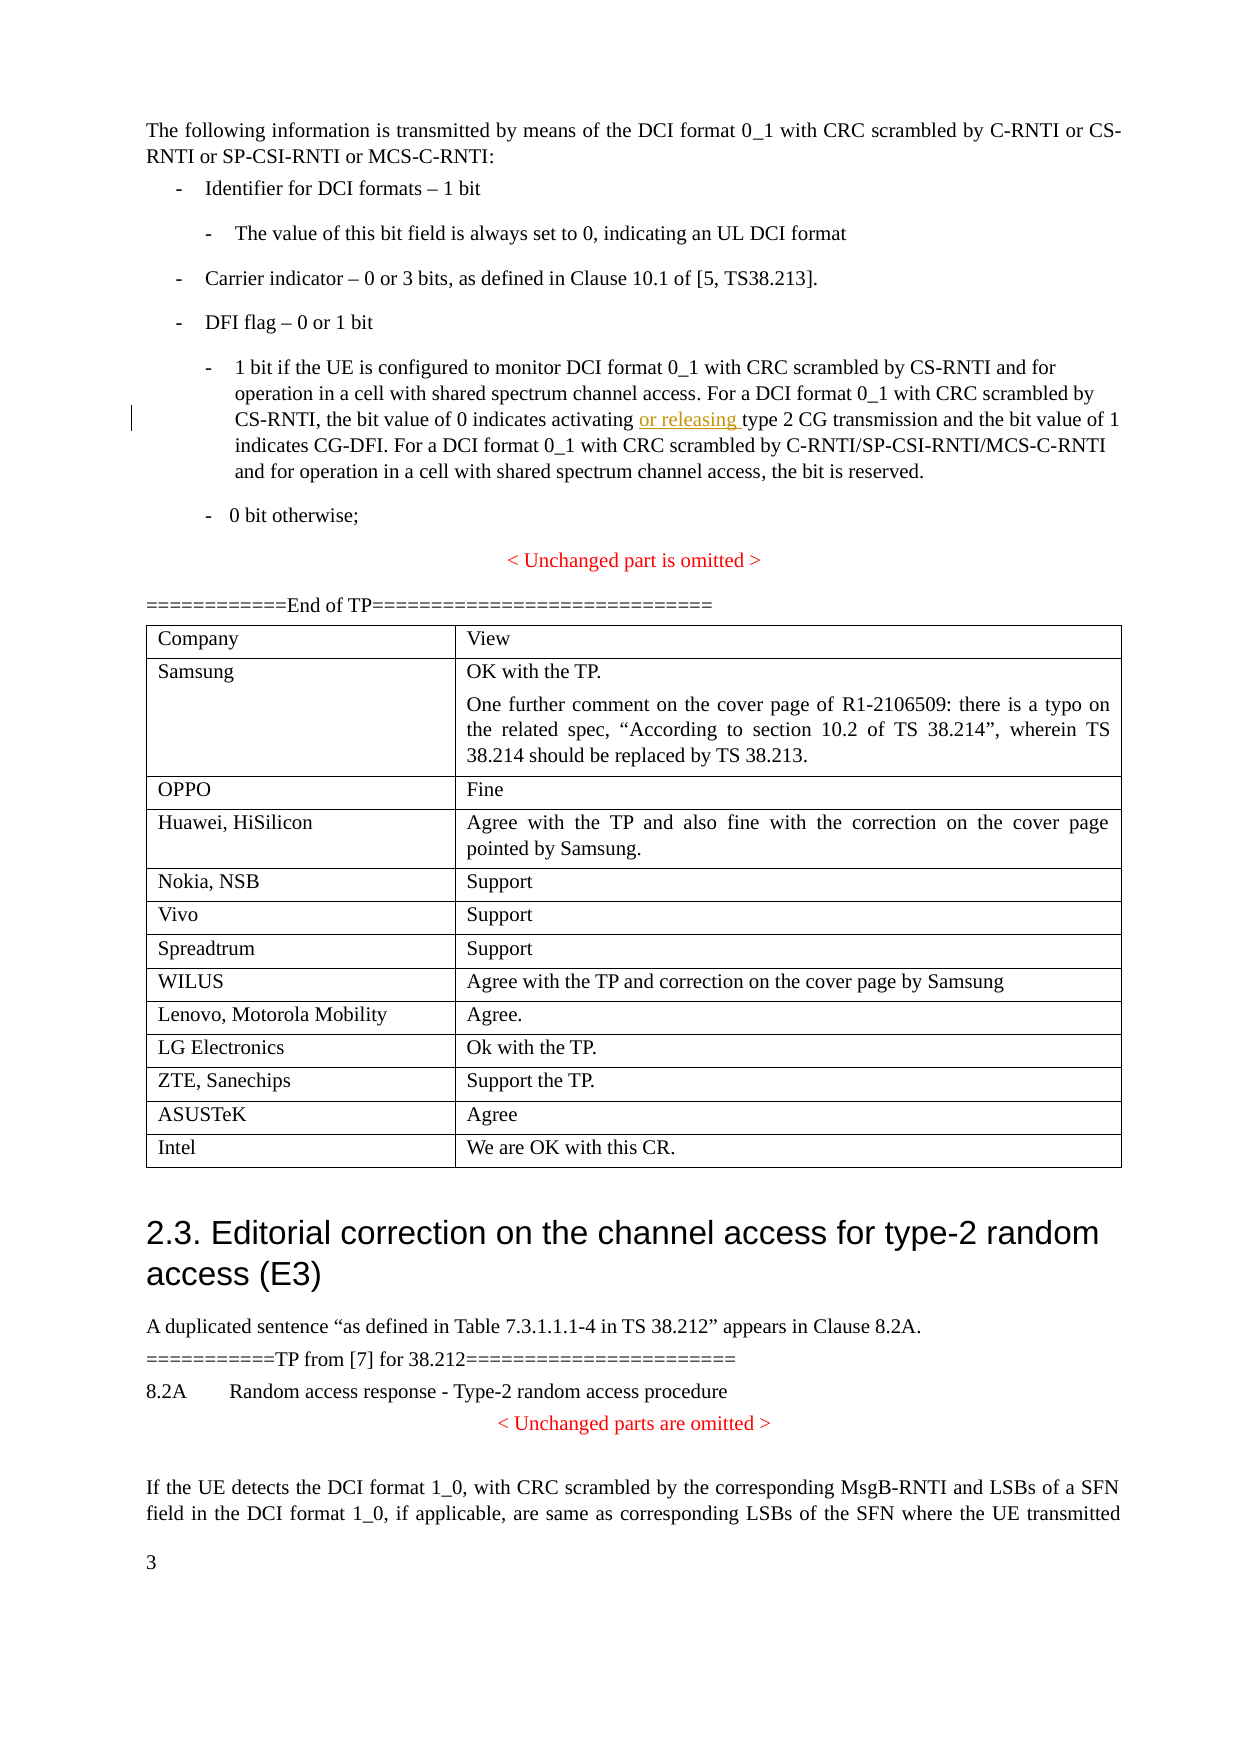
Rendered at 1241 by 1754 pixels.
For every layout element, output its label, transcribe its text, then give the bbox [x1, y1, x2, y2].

table_cell LG Electronics [147, 1035, 455, 1067]
subtitle 2.3. Editorial correction on the channel access for type-2 random access (E3) [146, 1213, 1122, 1293]
text ===========TP from [7] for 38.212======================= [146, 1347, 1122, 1371]
text 8.2A Random access response - Type-2 random access procedure [146, 1379, 1122, 1403]
table_header View [456, 626, 1121, 658]
table_cell ASUSTeK [147, 1102, 455, 1134]
table_cell Fine [456, 777, 1121, 809]
table_cell Agree with the TP and also fine with the correction on the cover page pointed by Samsung. [456, 810, 1121, 868]
table_cell Support [456, 869, 1121, 901]
table_cell Ok with the TP. [456, 1035, 1121, 1067]
table_cell WILUS [147, 969, 455, 1001]
text A duplicated sentence “as defined in Table 7.3.1.1.1-4 in TS 38.212” appears in Clause 8.2A. [146, 1314, 1122, 1338]
table_cell Agree. [456, 1002, 1121, 1034]
table_cell Nokia, NSB [147, 869, 455, 901]
table_header Company [147, 626, 455, 658]
text The following information is transmitted by means of the DCI format 0_1 with CRC scrambled by C-RNTI or CS-RNTI or SP-CSI-RNTI or MCS-C-RNTI: [146, 118, 1122, 168]
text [146, 1475, 1122, 1525]
table_cell Agree [456, 1102, 1121, 1134]
table_cell Agree with the TP and correction on the cover page by Samsung [456, 969, 1121, 1001]
text < Unchanged part is omitted > [146, 548, 1122, 572]
table_cell Support [456, 935, 1121, 968]
text < Unchanged parts are omitted > [146, 1411, 1122, 1435]
text - Identifier for DCI formats – 1 bit [175, 176, 1122, 200]
text - DFI flag – 0 or 1 bit [175, 310, 1122, 334]
table_cell Lenovo, Motorola Mobility [147, 1002, 455, 1034]
table_cell We are OK with this CR. [456, 1135, 1121, 1167]
table_cell Spreadtrum [147, 935, 455, 968]
table_cell ZTE, Sanechips [147, 1068, 455, 1101]
table_cell Huawei, HiSilicon [147, 810, 455, 868]
table_cell Samsung [147, 659, 455, 776]
table_cell Vivo [147, 902, 455, 934]
table_cell Support the TP. [456, 1068, 1121, 1101]
text - Carrier indicator – 0 or 3 bits, as defined in Clause 10.1 of [5, TS38.213]. [175, 266, 1122, 290]
table_cell Intel [147, 1135, 455, 1167]
text ============End of TP============================= [146, 593, 1122, 617]
table_cell OK with the TP. One further comment on the cover page of R1-2106509: there is a typo on the related spec, “According to section 10.2 of TS 38.214”, wherein TS 38.214 should be replaced by TS 38.213. [456, 659, 1121, 776]
table_cell OPPO [147, 777, 455, 809]
text - The value of this bit field is always set to 0, indicating an UL DCI format [205, 221, 1122, 245]
text - 1 bit if the UE is configured to monitor DCI format 0_1 with CRC scrambled by CS-RNTI and for operation in a cell with shared spectrum channel access. For a DCI format 0_1 with CRC scrambled by CS-RNTI, the bit value of 0 indicates activating type 2 CG transmission and the bit value of 1 indicates CG-DFI. For a DCI format 0_1 with CRC scrambled by C-RNTI/SP-CSI-RNTI/MCS-C-RNTI and for operation in a cell with shared spectrum channel access, the bit is reserved. [205, 355, 1122, 483]
table_cell Support [456, 902, 1121, 934]
text - 0 bit otherwise; [205, 503, 1122, 527]
